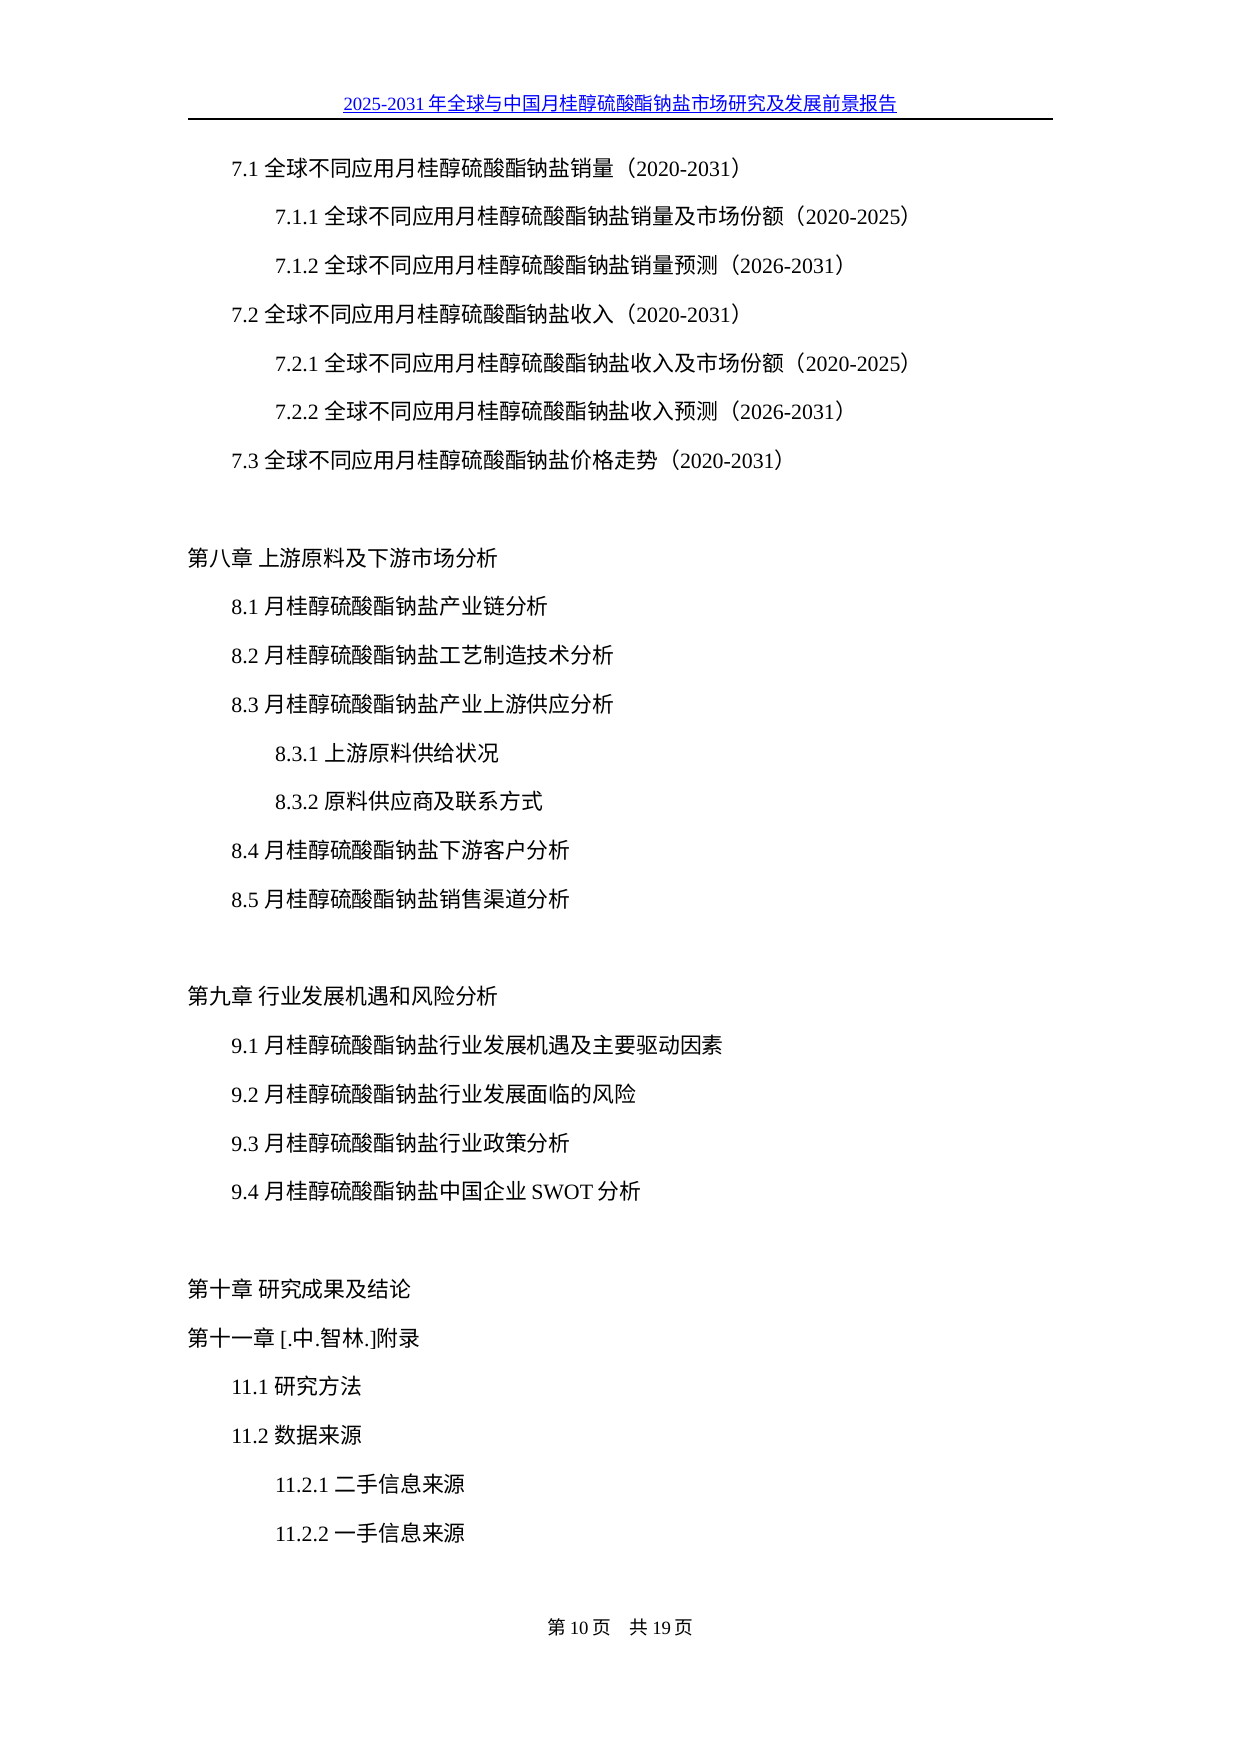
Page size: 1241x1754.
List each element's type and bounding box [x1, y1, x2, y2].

text [187, 150, 1053, 1548]
